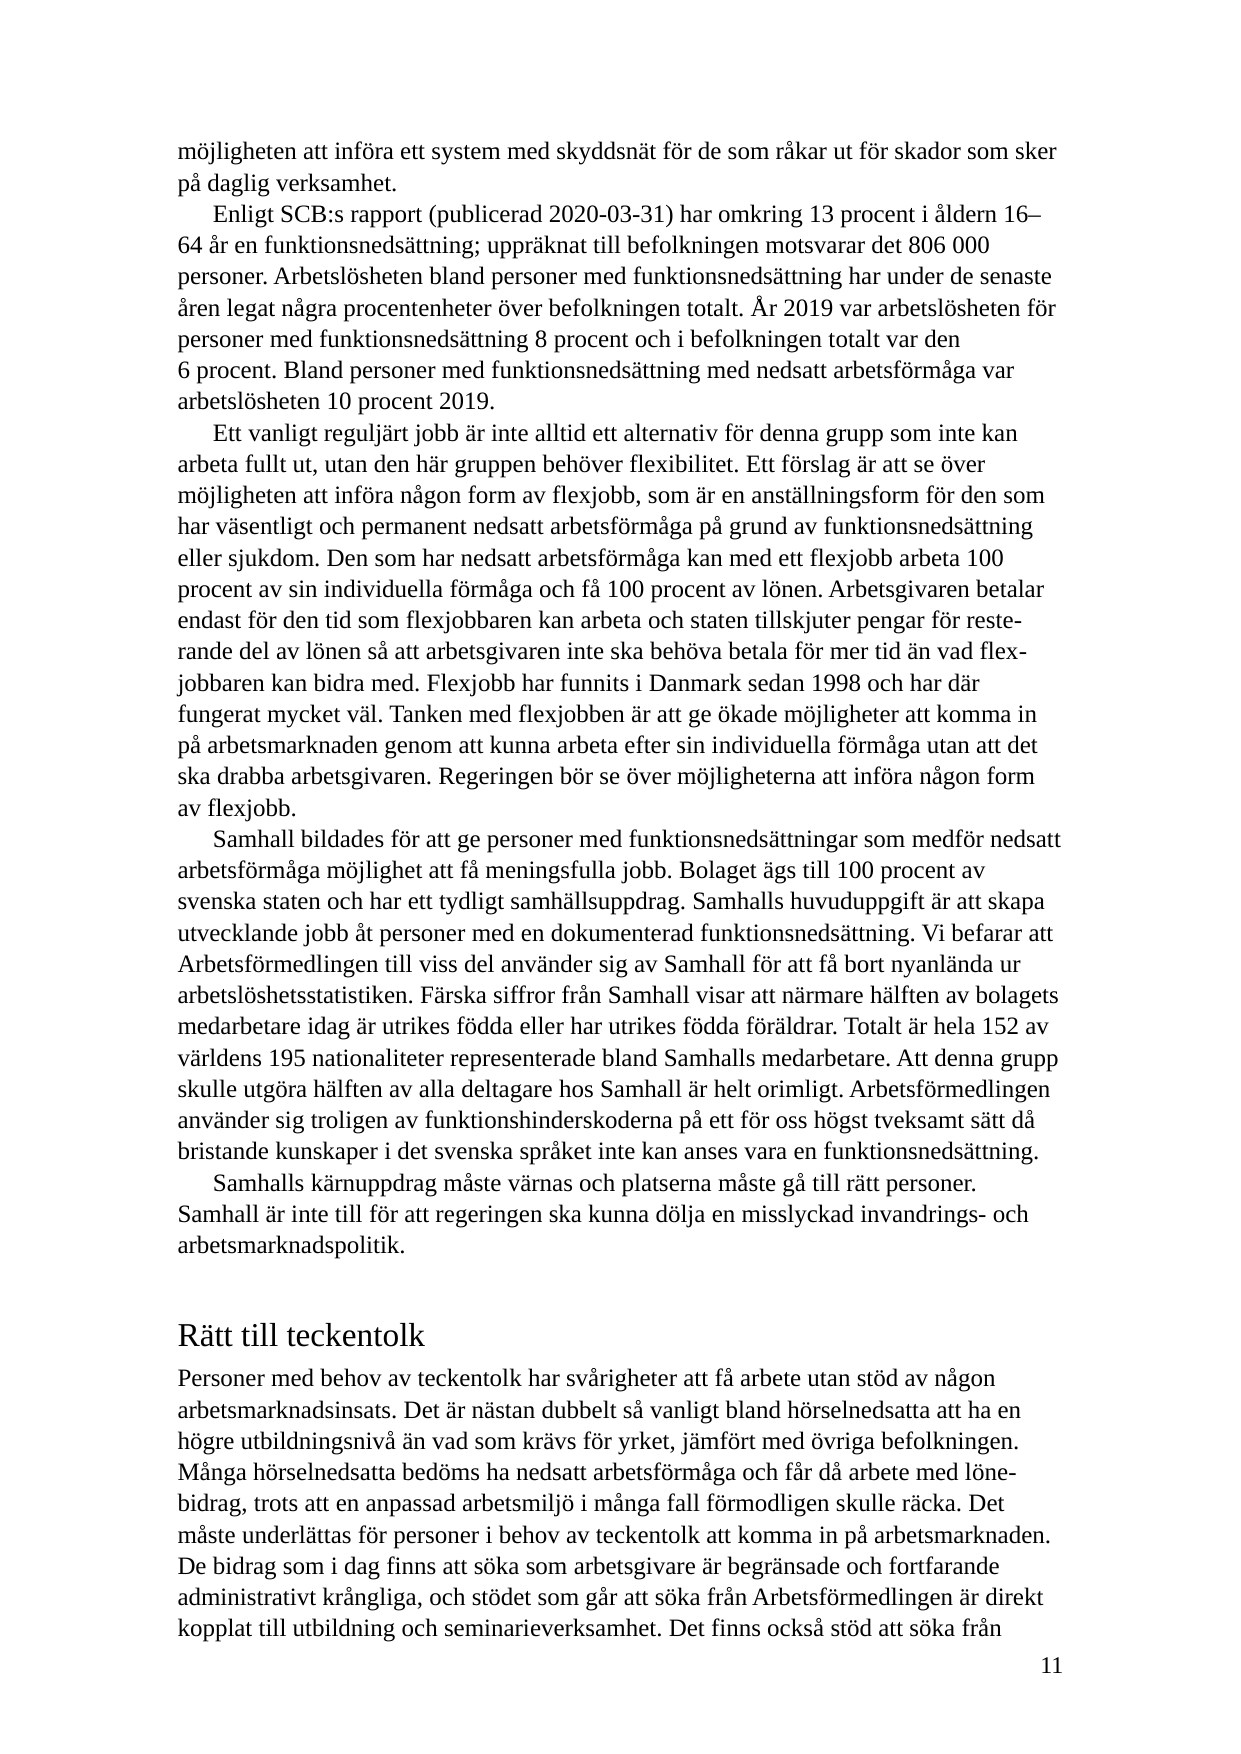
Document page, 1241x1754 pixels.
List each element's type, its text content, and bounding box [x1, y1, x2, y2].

text Rätt till teckentolk [177, 1321, 1063, 1353]
text Samhalls kärnuppdrag måste värnas och platserna måste gå till rätt personer. Samhall är inte till för att regeringen ska kunna dölja en misslyckad invandrings- och arbetsmarknadspolitik. [177, 1165, 1063, 1259]
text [177, 1361, 1063, 1642]
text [177, 134, 1063, 196]
text Ett vanligt reguljärt jobb är inte alltid ett alternativ för denna grupp som inte kan arbeta fullt ut, utan den här gruppen behöver flexibilitet. Ett förslag är att se över möjligheten att införa någon form av flexjobb, som är en anställningsform för den som har väsentligt och permanent nedsatt arbetsförmåga på grund av funktionsnedsättning eller sjukdom. Den som har nedsatt arbetsförmåga kan med ett flexjobb arbeta 100 procent av sin individuella förmåga och få 100 procent av lönen. Arbetsgivaren betalar endast för den tid som flexjobbaren kan arbeta och staten tillskjuter pengar för resterande del av lönen så att arbetsgivaren inte ska behöva betala för mer tid än vad flexjobbaren kan bidra med. Flexjobb har funnits i Danmark sedan 1998 och har där fungerat mycket väl. Tanken med flexjobben är att ge ökade möjligheter att komma in på arbetsmarknaden genom att kunna arbeta efter sin individuella förmåga utan att det ska drabba arbetsgivaren. Regeringen bör se över möjligheterna att införa någon form av flexjobb. [177, 415, 1063, 821]
text Enligt SCB:s rapport (publicerad 2020-03-31) har omkring 13 procent i åldern 16–64 år en funktionsnedsättning; uppräknat till befolkningen motsvarar det 806 000 personer. Arbetslösheten bland personer med funktionsnedsättning har under de senaste åren legat några procentenheter över befolkningen totalt. År 2019 var arbetslösheten för personer med funktionsnedsättning 8 procent och i befolkningen totalt var den 6 procent. Bland personer med funktionsnedsättning med nedsatt arbetsförmåga var arbetslösheten 10 procent 2019. [177, 196, 1063, 415]
text Samhall bildades för att ge personer med funktionsnedsättningar som medför nedsatt arbetsförmåga möjlighet att få meningsfulla jobb. Bolaget ägs till 100 procent av svenska staten och har ett tydligt samhällsuppdrag. Samhalls huvuduppgift är att skapa utvecklande jobb åt personer med en dokumenterad funktionsnedsättning. Vi befarar att Arbetsförmedlingen till viss del använder sig av Samhall för att få bort nyanlända ur arbetslöshetsstatistiken. Färska siffror från Samhall visar att närmare hälften av bolagets medarbetare idag är utrikes födda eller har utrikes födda föräldrar. Totalt är hela 152 av världens 195 nationaliteter representerade bland Samhalls medarbetare. Att denna grupp skulle utgöra hälften av alla deltagare hos Samhall är helt orimligt. Arbetsförmedlingen använder sig troligen av funktionshinderskoderna på ett för oss högst tveksamt sätt då bristande kunskaper i det svenska språket inte kan anses vara en funktionsnedsättning. [177, 821, 1063, 1165]
